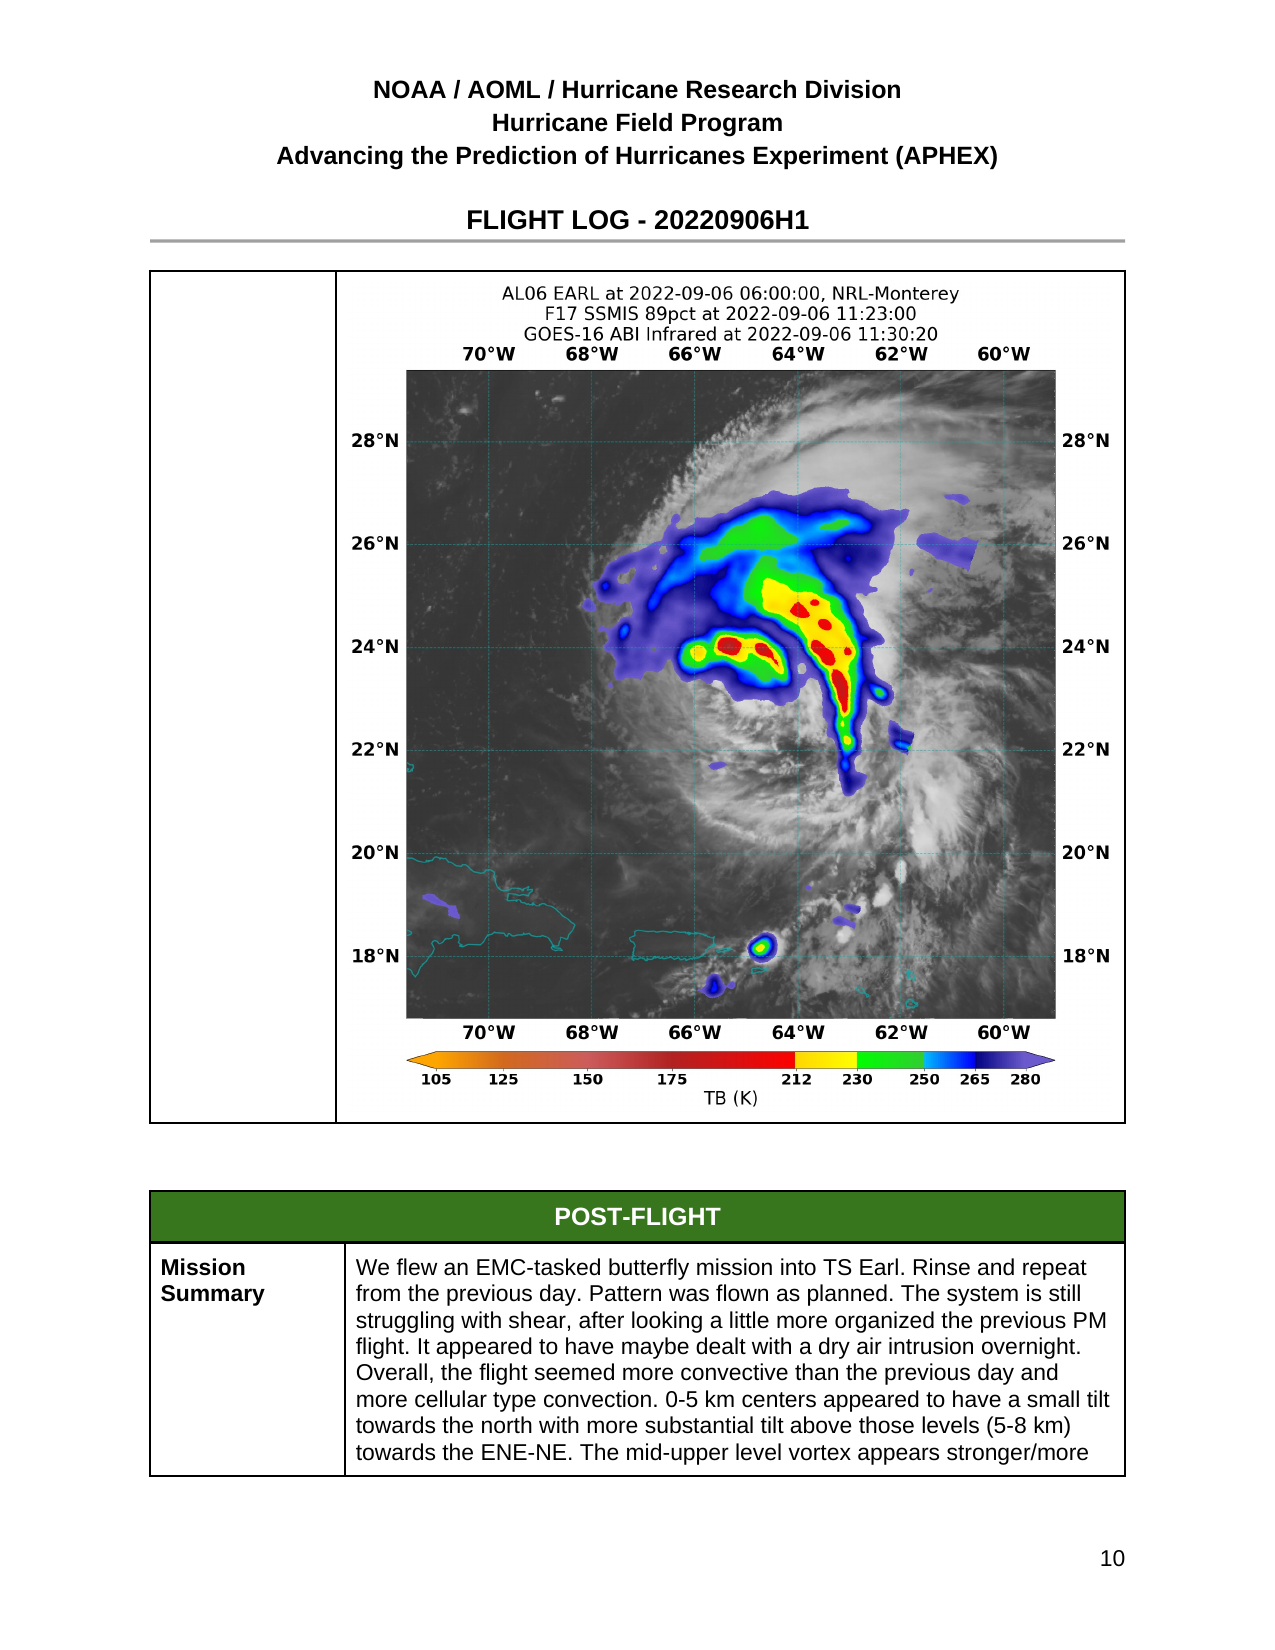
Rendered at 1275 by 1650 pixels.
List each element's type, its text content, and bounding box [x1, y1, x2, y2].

table_header POST-FLIGHT [151, 1192, 1124, 1241]
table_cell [346, 1244, 1124, 1475]
table_cell Mission Summary [151, 1244, 344, 1475]
table_cell [151, 272, 335, 1122]
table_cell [337, 272, 1124, 1122]
picture [346, 282, 1114, 1112]
